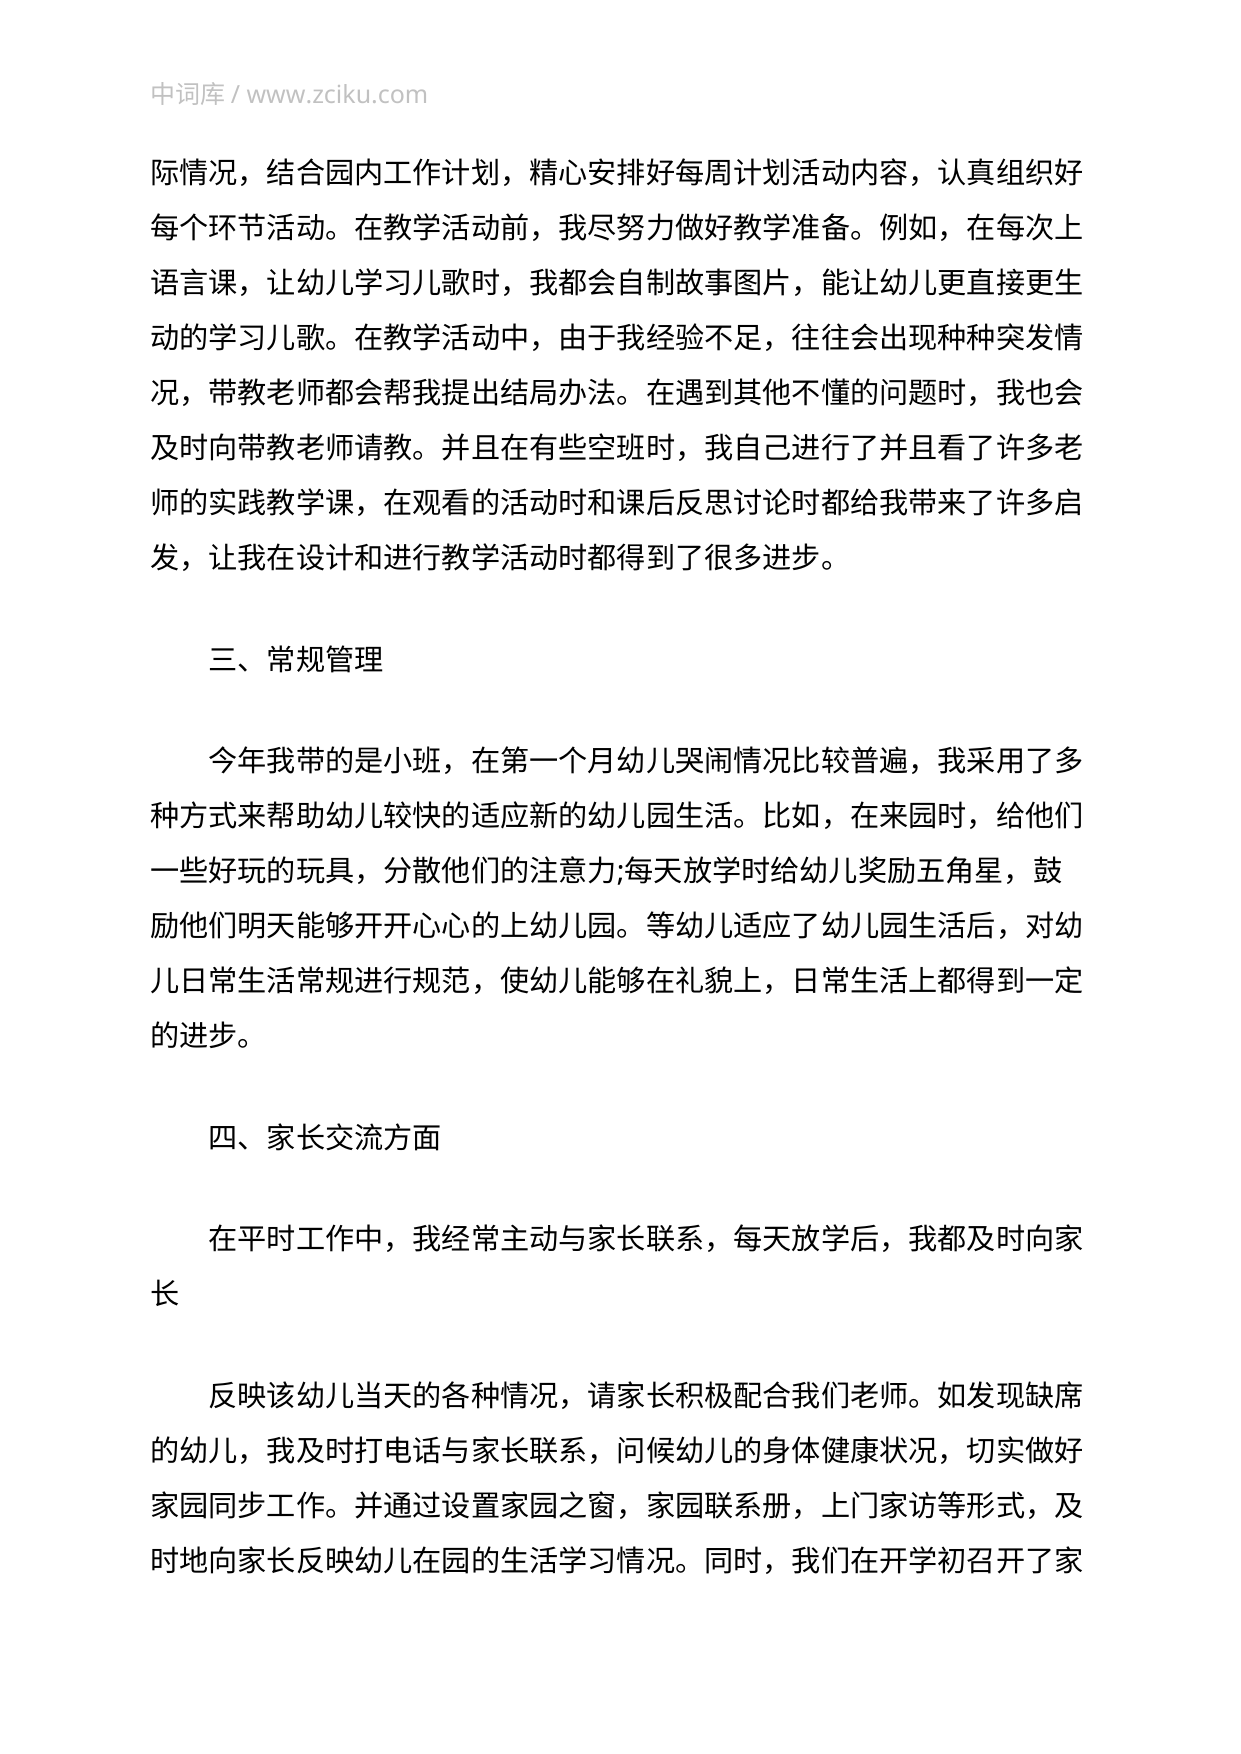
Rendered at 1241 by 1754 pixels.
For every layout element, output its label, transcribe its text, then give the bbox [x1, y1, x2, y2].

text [150, 1373, 1090, 1579]
text 在平时工作中，我经常主动与家长联系，每天放学后，我都及时向家长 [150, 1216, 1090, 1313]
text 三、常规管理 [150, 636, 1090, 678]
text 今年我带的是小班，在第一个月幼儿哭闹情况比较普遍，我采用了多种方式来帮助幼儿较快的适应新的幼儿园生活。比如，在来园时，给他们一些好玩的玩具，分散他们的注意力;每天放学时给幼儿奖励五角星，鼓励他们明天能够开开心心的上幼儿园。等幼儿适应了幼儿园生活后，对幼儿日常生活常规进行规范，使幼儿能够在礼貌上，日常生活上都得到一定的进步。 [150, 738, 1090, 1055]
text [150, 150, 1090, 577]
text 四、家长交流方面 [150, 1114, 1090, 1156]
